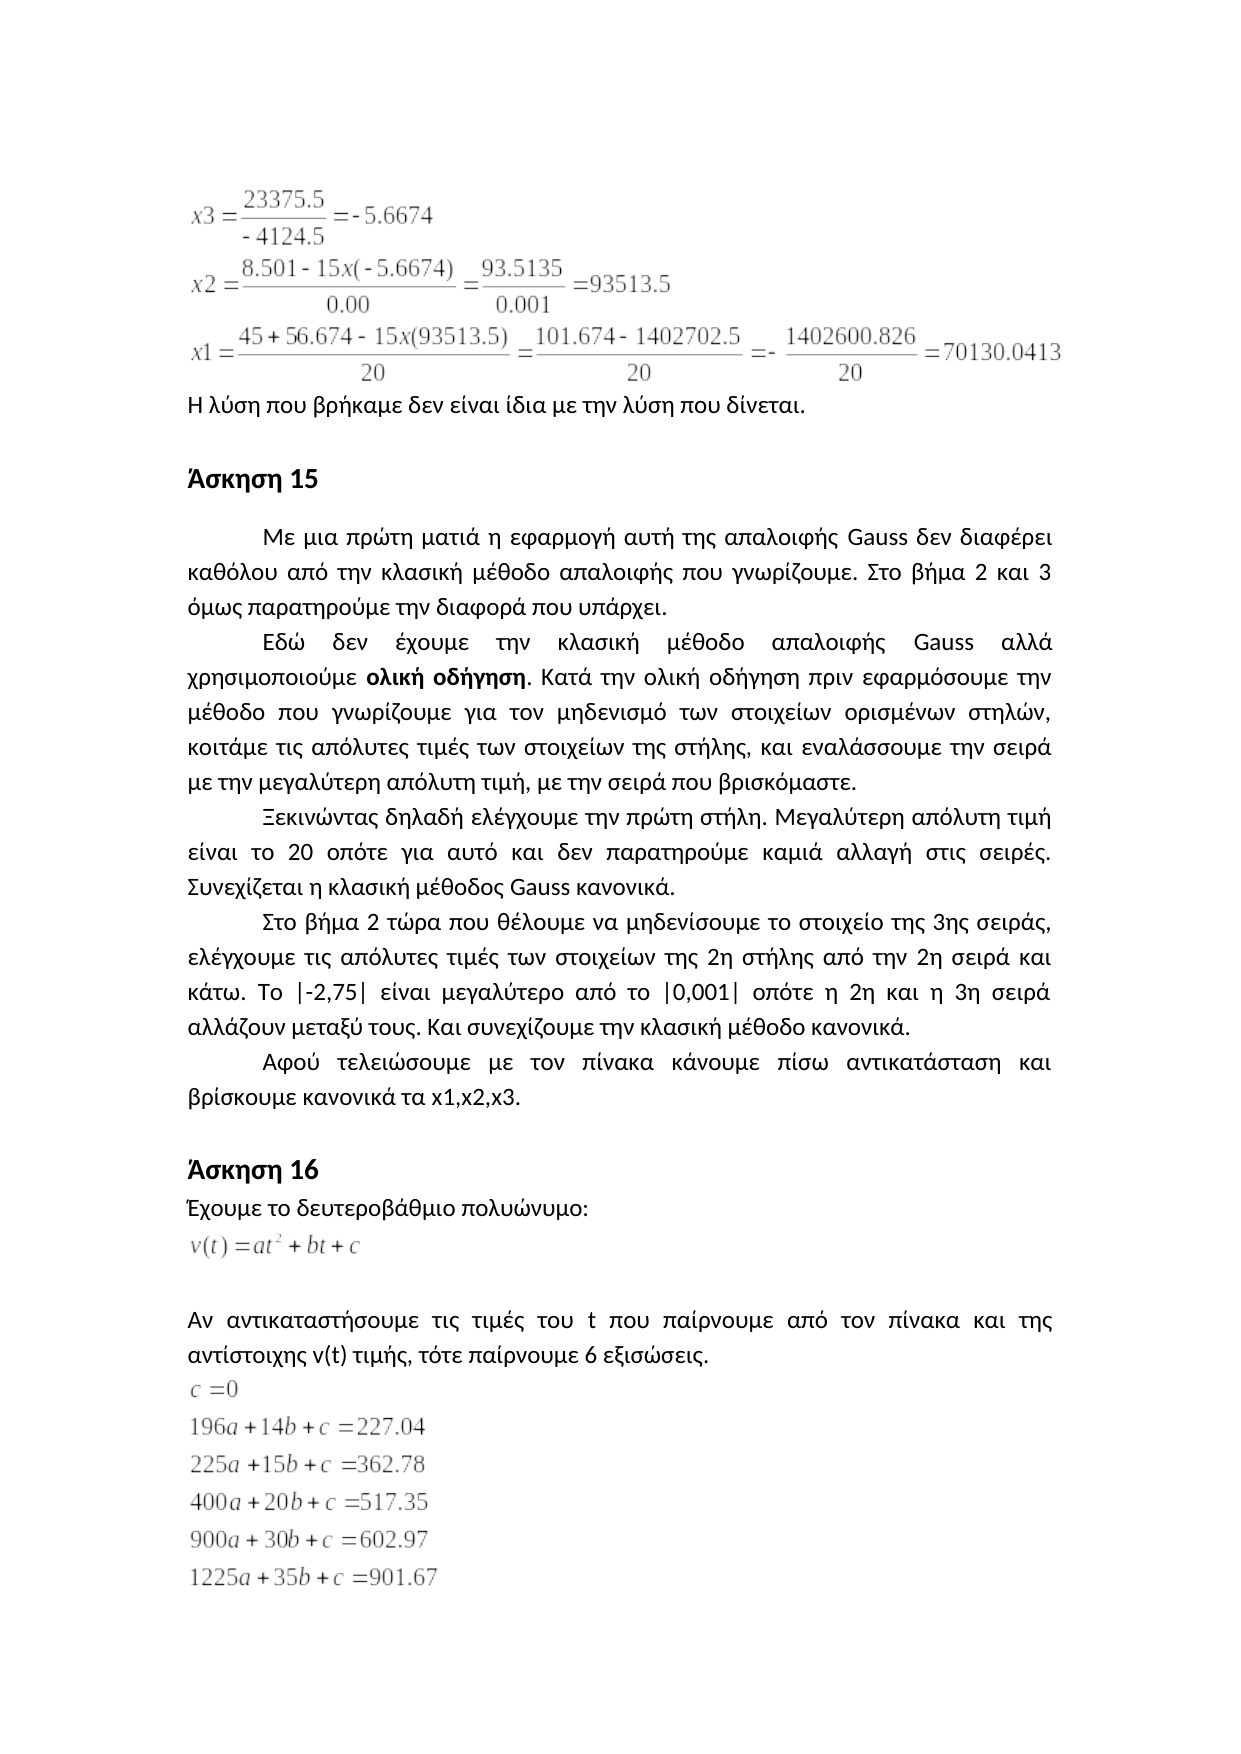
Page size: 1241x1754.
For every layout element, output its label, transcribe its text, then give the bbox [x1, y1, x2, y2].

text Ξεκινώντας δηλαδή ελέγχουμε την πρώτη στήλη. Μεγαλύτερη απόλυτη τιμή είναι το 20 οπότε για αυτό και δεν παρατηρούμε καμιά αλλαγή στις σειρές. Συνεχίζεται η κλασική μέθοδος Gauss κανονικά. [187, 801, 1053, 902]
text Εδώ δεν έχουμε την κλασική μέθοδο απαλοιφής Gauss αλλά χρησιμοποιούμε ολική οδήγηση. Κατά την ολική οδήγηση πριν εφαρμόσουμε την μέθοδο που γνωρίζουμε για τον μηδενισμό των στοιχείων ορισμένων στηλών, κοιτάμε τις απόλυτες τιμές των στοιχείων της στήλης, και εναλάσσουμε την σειρά με την μεγαλύτερη απόλυτη τιμή, με την σειρά που βρισκόμαστε. [187, 626, 1053, 797]
text Στο βήμα 2 τώρα που θέλουμε να μηδενίσουμε το στοιχείο της 3ης σειράς, ελέγχουμε τις απόλυτες τιμές των στοιχείων της 2η στήλης από την 2η σειρά και κάτω. Το |-2,75| είναι μεγαλύτερο από το |0,001| οπότε η 2η και η 3η σειρά αλλάζουν μεταξύ τους. Και συνεχίζουμε την κλασική μέθοδο κανονικά. [187, 906, 1053, 1042]
text Αφού τελειώσουμε με τον πίνακα κάνουμε πίσω αντικατάσταση και βρίσκουμε κανονικά τα x1,x2,x3. [187, 1046, 1053, 1112]
text H λύση που βρήκαμε δεν είναι ίδια με την λύση που δίνεται. [187, 390, 1053, 420]
text Άσκηση 16 [187, 1151, 1053, 1187]
text Αν αντικαταστήσουμε τις τιμές του t που παίρνουμε από τον πίνακα και της αντίστοιχης v(t) τιμής, τότε παίρνουμε 6 εξισώσεις. [187, 1304, 1053, 1369]
text Άσκηση 15 [187, 460, 1053, 495]
text Έχουμε το δευτεροβάθμιο πολυώνυμο: [187, 1192, 1053, 1223]
text Με μια πρώτη ματιά η εφαρμογή αυτή της απαλοιφής Gauss δεν διαφέρει καθόλου από την κλασική μέθοδο απαλοιφής που γνωρίζουμε. Στο βήμα 2 και 3 όμως παρατηρούμε την διαφορά που υπάρχει. [187, 521, 1053, 622]
